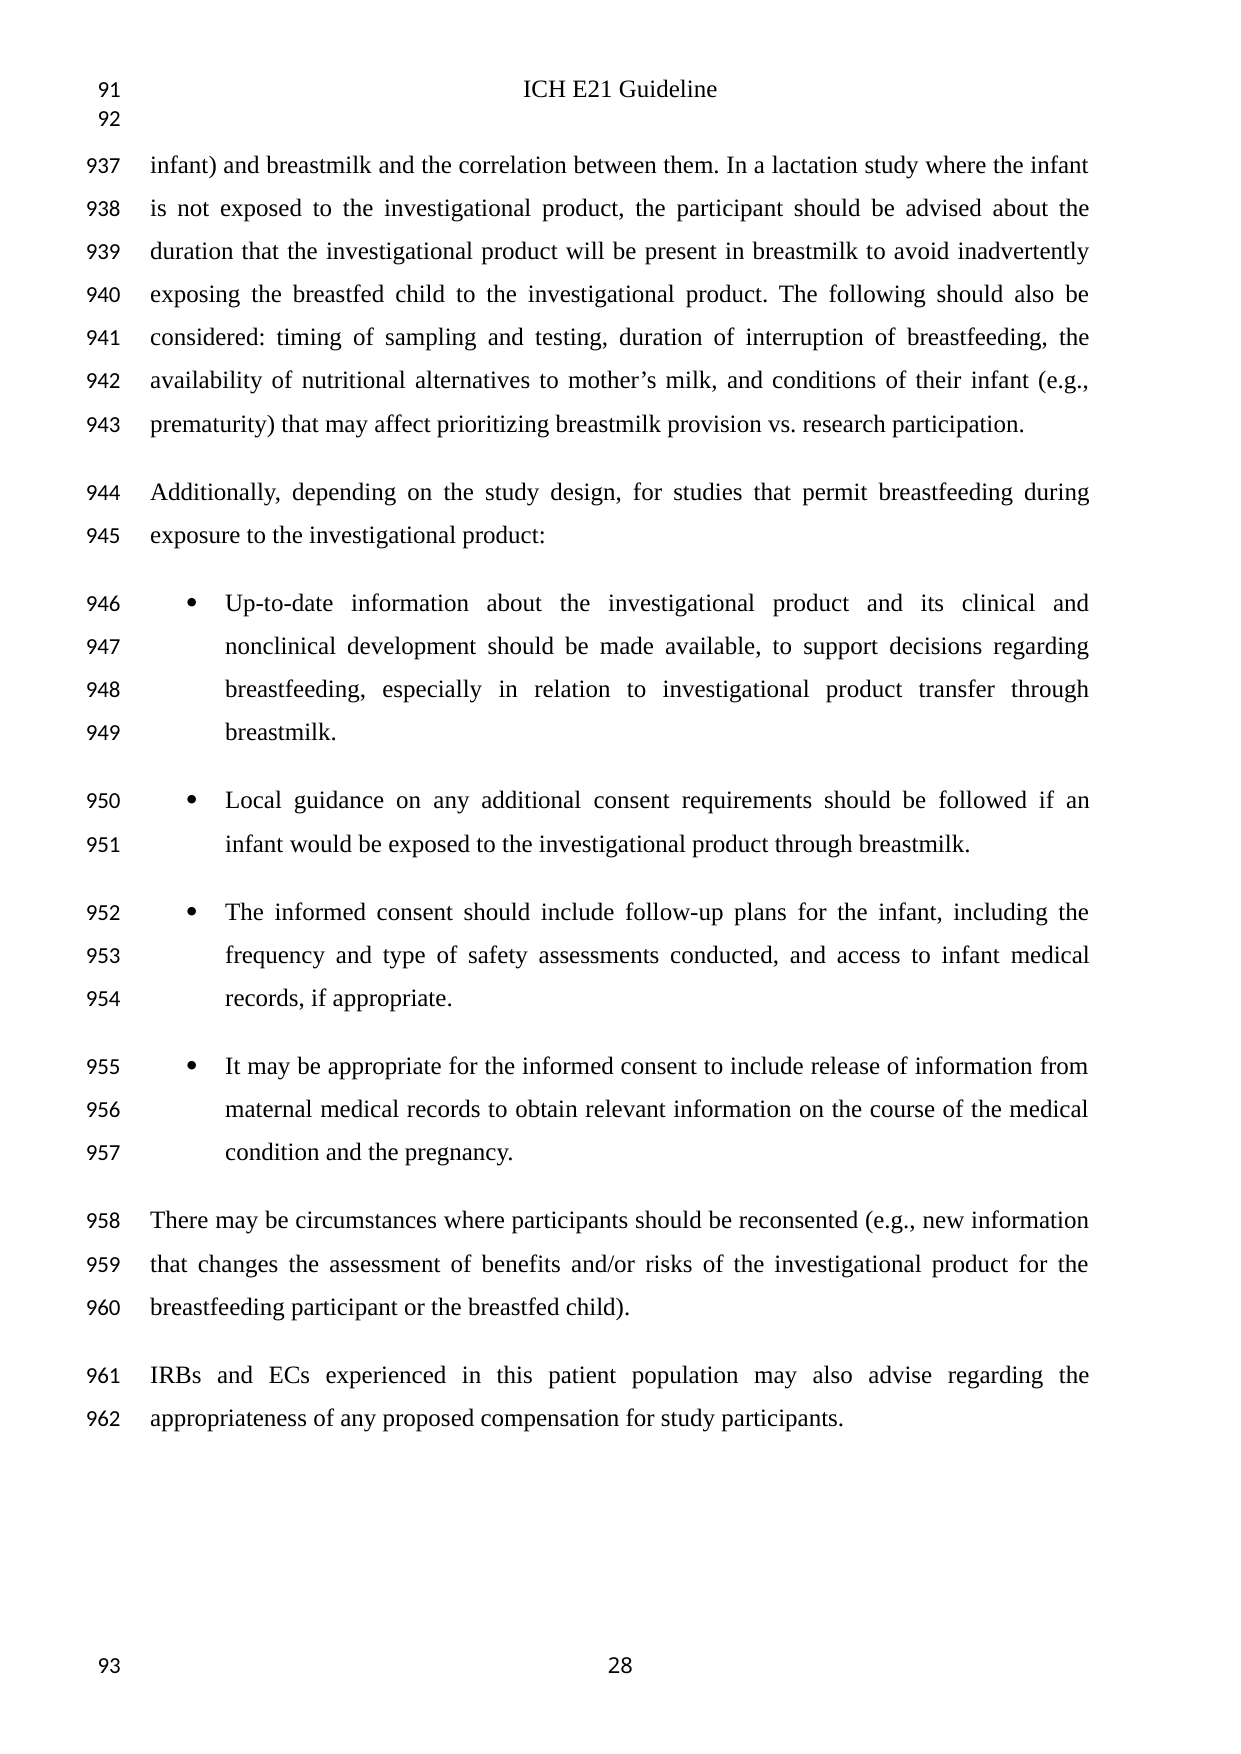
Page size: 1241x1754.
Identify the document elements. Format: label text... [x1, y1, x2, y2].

text Additionally, depending on the study design, for studies that permit breastfeeding during exposure to the investigational product: [150, 477, 1090, 549]
text IRBs and ECs experienced in this patient population may also advise regarding the appropriateness of any proposed compensation for study participants. [150, 1360, 1090, 1432]
text There may be circumstances where participants should be reconsented (e.g., new information that changes the assessment of benefits and/or risks of the investigational product for the breastfeeding participant or the breastfed child). [150, 1206, 1090, 1321]
list It may be appropriate for the informed consent to include release of information from maternal medical records to obtain relevant information on the course of the medical condition and the pregnancy. [187, 1051, 1090, 1166]
list Up-to-date information about the investigational product and its clinical and nonclinical development should be made available, to support decisions regarding breastfeeding, especially in relation to investigational product transfer through breastmilk. [187, 588, 1090, 746]
list The informed consent should include follow-up plans for the infant, including the frequency and type of safety assessments conducted, and access to infant medical records, if appropriate. [187, 897, 1090, 1012]
list Local guidance on any additional consent requirements should be followed if an infant would be exposed to the investigational product through breastmilk. [187, 786, 1090, 857]
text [150, 150, 1090, 437]
